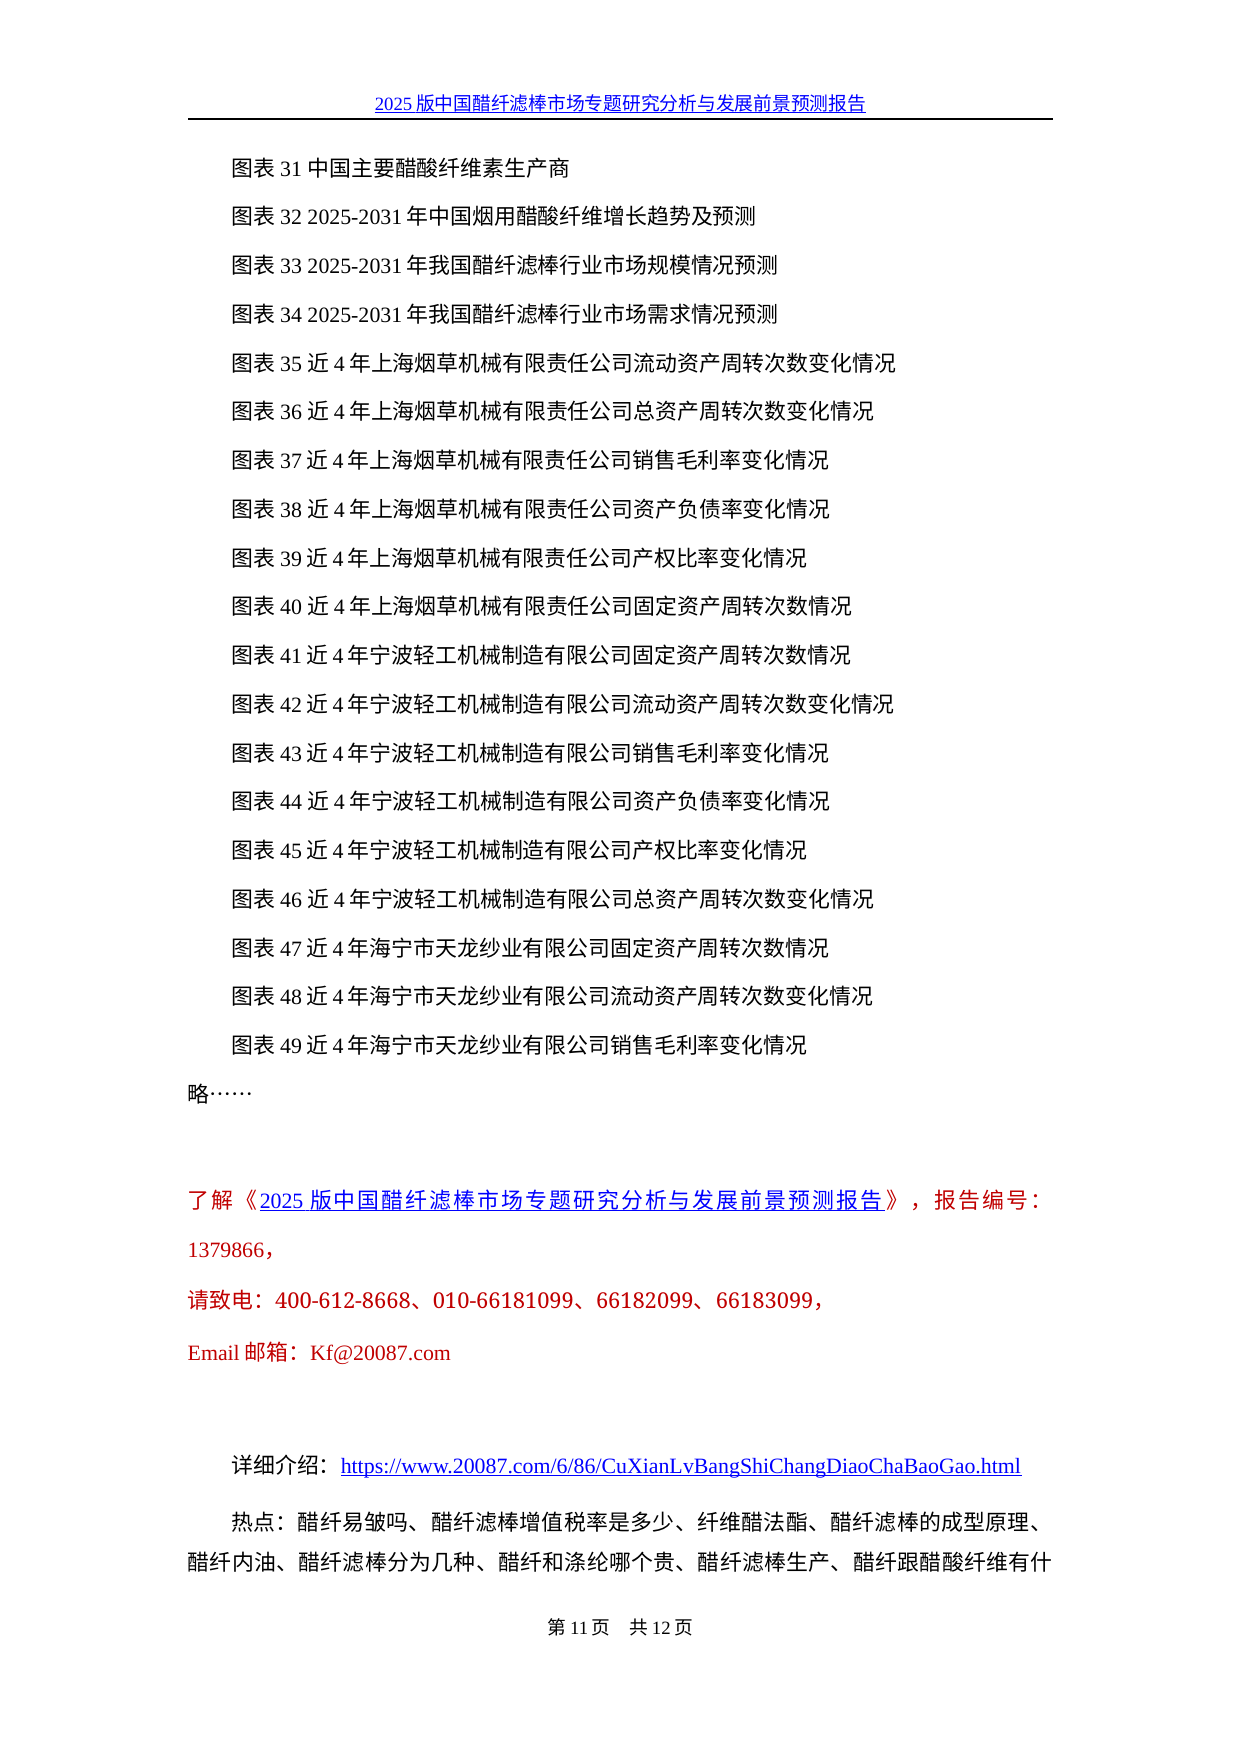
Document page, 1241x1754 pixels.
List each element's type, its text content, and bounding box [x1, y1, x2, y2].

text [187, 150, 1053, 1109]
text 详细介绍：https://www.20087.com/6/86/CuXianLvBangShiChangDiaoChaBaoGao.html [187, 1448, 1053, 1480]
text 了解《2025版中国醋纤滤棒市场专题研究分析与发展前景预测报告》，报告编号：1379866， [187, 1183, 1053, 1264]
text 请致电：400-612-8668、010-66181099、66182099、66183099， [187, 1283, 1053, 1316]
text Email邮箱：Kf@20087.com [187, 1335, 1053, 1367]
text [187, 1504, 1053, 1577]
